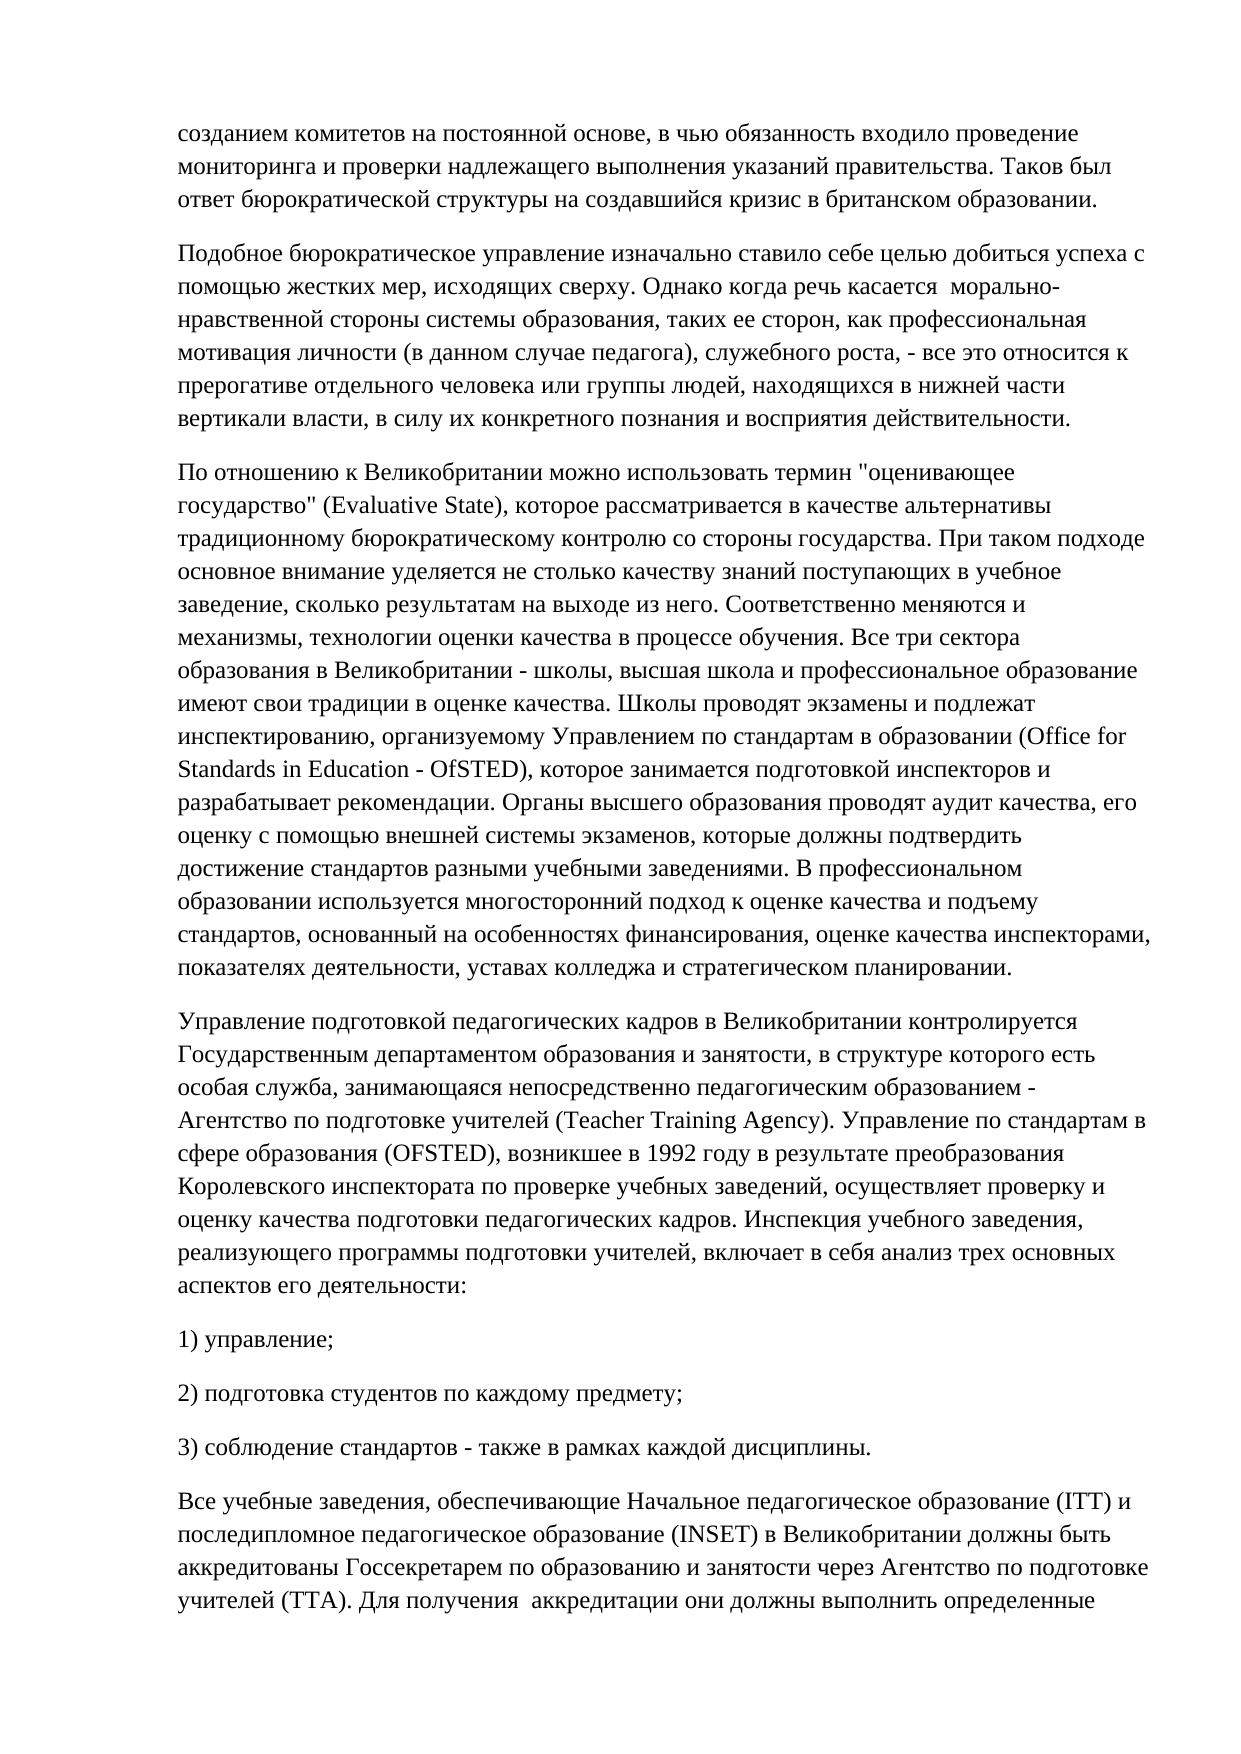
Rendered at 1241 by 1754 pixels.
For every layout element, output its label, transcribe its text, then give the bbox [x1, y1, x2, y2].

text По отношению к Великобритании можно использовать термин "оценивающее государство" (Evaluative State), которое рассматривается в качестве альтернативы традиционному бюрократическому контролю со стороны государства. При таком подходе основное внимание уделяется не столько качеству знаний поступающих в учебное заведение, сколько результатам на выходе из него. Соответственно меняются и механизмы, технологии оценки качества в процессе обучения. Все три сектора образования в Великобритании - школы, высшая школа и профессиональное образование имеют свои традиции в оценке качества. Школы проводят экзамены и подлежат инспектированию, организуемому Управлением по стандартам в образовании (Office for Standards in Education - OfSTED), которое занимается подготовкой инспекторов и разрабатывает рекомендации. Органы высшего образования проводят аудит качества, его оценку с помощью внешней системы экзаменов, которые должны подтвердить достижение стандартов разными учебными заведениями. В профессиональном образовании используется многосторонний подход к оценке качества и подъему стандартов, основанный на особенностях финансирования, оценке качества инспекторами, показателях деятельности, уставах колледжа и стратегическом планировании. [177, 457, 1152, 981]
text Подобное бюрократическое управление изначально ставило себе целью добиться успеха с помощью жестких мер, исходящих сверху. Однако когда речь касается морально-нравственной стороны системы образования, таких ее сторон, как профессиональная мотивация личности (в данном случае педагога), служебного роста, - все это относится к прерогативе отдельного человека или группы людей, находящихся в нижней части вертикали власти, в силу их конкретного познания и восприятия действительности. [177, 238, 1152, 432]
text 3) соблюдение стандартов - также в рамках каждой дисциплины. [177, 1432, 1152, 1461]
text 2) подготовка студентов по каждому предмету; [177, 1378, 1152, 1407]
text Управление подготовкой педагогических кадров в Великобритании контролируется Государственным департаментом образования и занятости, в структуре которого есть особая служба, занимающаяся непосредственно педагогическим образованием - Агентство по подготовке учителей (Teacher Training Agency). Управление по стандартам в сфере образования (OFSTED), возникшее в 1992 году в результате преобразования Королевского инспектората по проверке учебных заведений, осуществляет проверку и оценку качества подготовки педагогических кадров. Инспекция учебного заведения, реализующего программы подготовки учителей, включает в себя анализ трех основных аспектов его деятельности: [177, 1006, 1152, 1299]
text 1) управление; [177, 1324, 1152, 1353]
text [177, 118, 1152, 213]
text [177, 1486, 1152, 1613]
